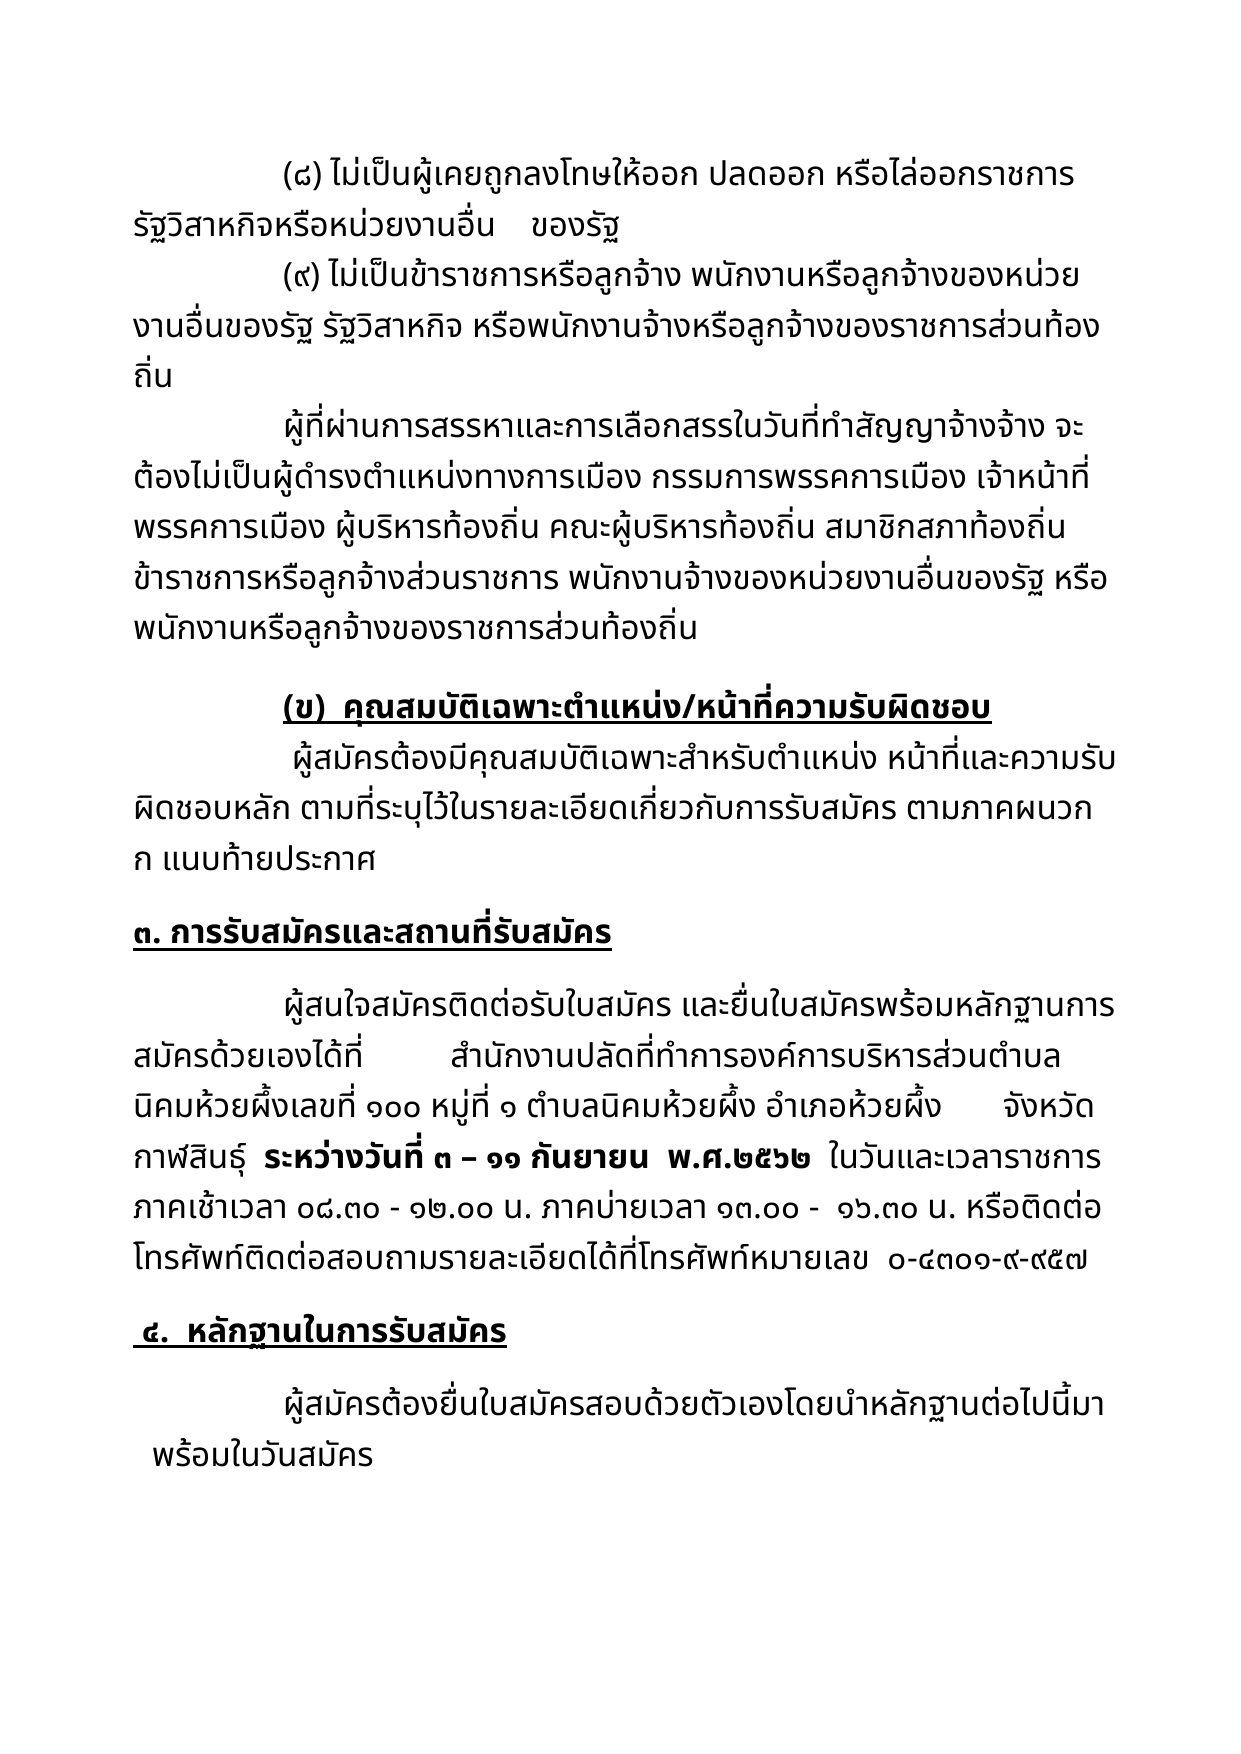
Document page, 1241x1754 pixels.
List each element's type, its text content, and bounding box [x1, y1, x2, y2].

text ผู้สมัครต้องมีคุณสมบัติเฉพาะสำหรับตำแหน่ง หน้าที่และความรับผิดชอบหลัก ตามที่ระบุไว้ในรายละเอียดเกี่ยวกับการรับสมัคร ตามภาคผนวก ก แนบท้ายประกาศ [133, 734, 1122, 885]
text ๓. การรับสมัครและสถานที่รับสมัคร [133, 908, 1122, 958]
text (ข) คุณสมบัติเฉพาะตำแหน่ง/หน้าที่ความรับผิดชอบ [227, 683, 1122, 734]
text (๙) ไม่เป็นข้าราชการหรือลูกจ้าง พนักงานหรือลูกจ้างของหน่วยงานอื่นของรัฐ รัฐวิสาหกิจ หรือพนักงานจ้างหรือลูกจ้างของราชการส่วนท้องถิ่น [133, 251, 1122, 402]
text (๘) ไม่เป็นผู้เคยถูกลงโทษให้ออก ปลดออก หรือไล่ออกราชการ รัฐวิสาหกิจหรือหน่วยงานอื่น ของรัฐ [133, 150, 1122, 251]
text ผู้สมัครต้องยื่นใบสมัครสอบด้วยตัวเองโดยนำหลักฐานต่อไปนี้มาพร้อมในวันสมัคร [152, 1380, 1122, 1481]
text ผู้สนใจสมัครติดต่อรับใบสมัคร และยื่นใบสมัครพร้อมหลักฐานการสมัครด้วยเองได้ที่ สำนักงานปลัดที่ทำการองค์การบริหารส่วนตำบลนิคมห้วยผึ้งเลขที่ ๑๐๐ หมู่ที่ ๑ ตำบลนิคมห้วยผึ้ง อำเภอห้วยผึ้ง จังหวัดกาฬสินธุ์ ระหว่างวันที่ ๓ – ๑๑ กันยายน พ.ศ.๒๕๖๒ ในวันและเวลาราชการ ภาคเช้าเวลา ๐๘.๓๐ - ๑๒.๐๐ น. ภาคบ่ายเวลา ๑๓.๐๐ - ๑๖.๓๐ น. หรือติดต่อโทรศัพท์ติดต่อสอบถามรายละเอียดได้ที่โทรศัพท์หมายเลข ๐-๔๓๐๑-๙-๙๕๗ [133, 981, 1122, 1284]
text ๔. หลักฐานในการรับสมัคร [133, 1307, 1122, 1358]
text ผู้ที่ผ่านการสรรหาและการเลือกสรรในวันที่ทำสัญญาจ้างจ้าง จะต้องไม่เป็นผู้ดำรงตำแหน่งทางการเมือง กรรมการพรรคการเมือง เจ้าหน้าที่พรรคการเมือง ผู้บริหารท้องถิ่น คณะผู้บริหารท้องถิ่น สมาชิกสภาท้องถิ่น ข้าราชการหรือลูกจ้างส่วนราชการ พนักงานจ้างของหน่วยงานอื่นของรัฐ หรือพนักงานหรือลูกจ้างของราชการส่วนท้องถิ่น [133, 402, 1122, 654]
